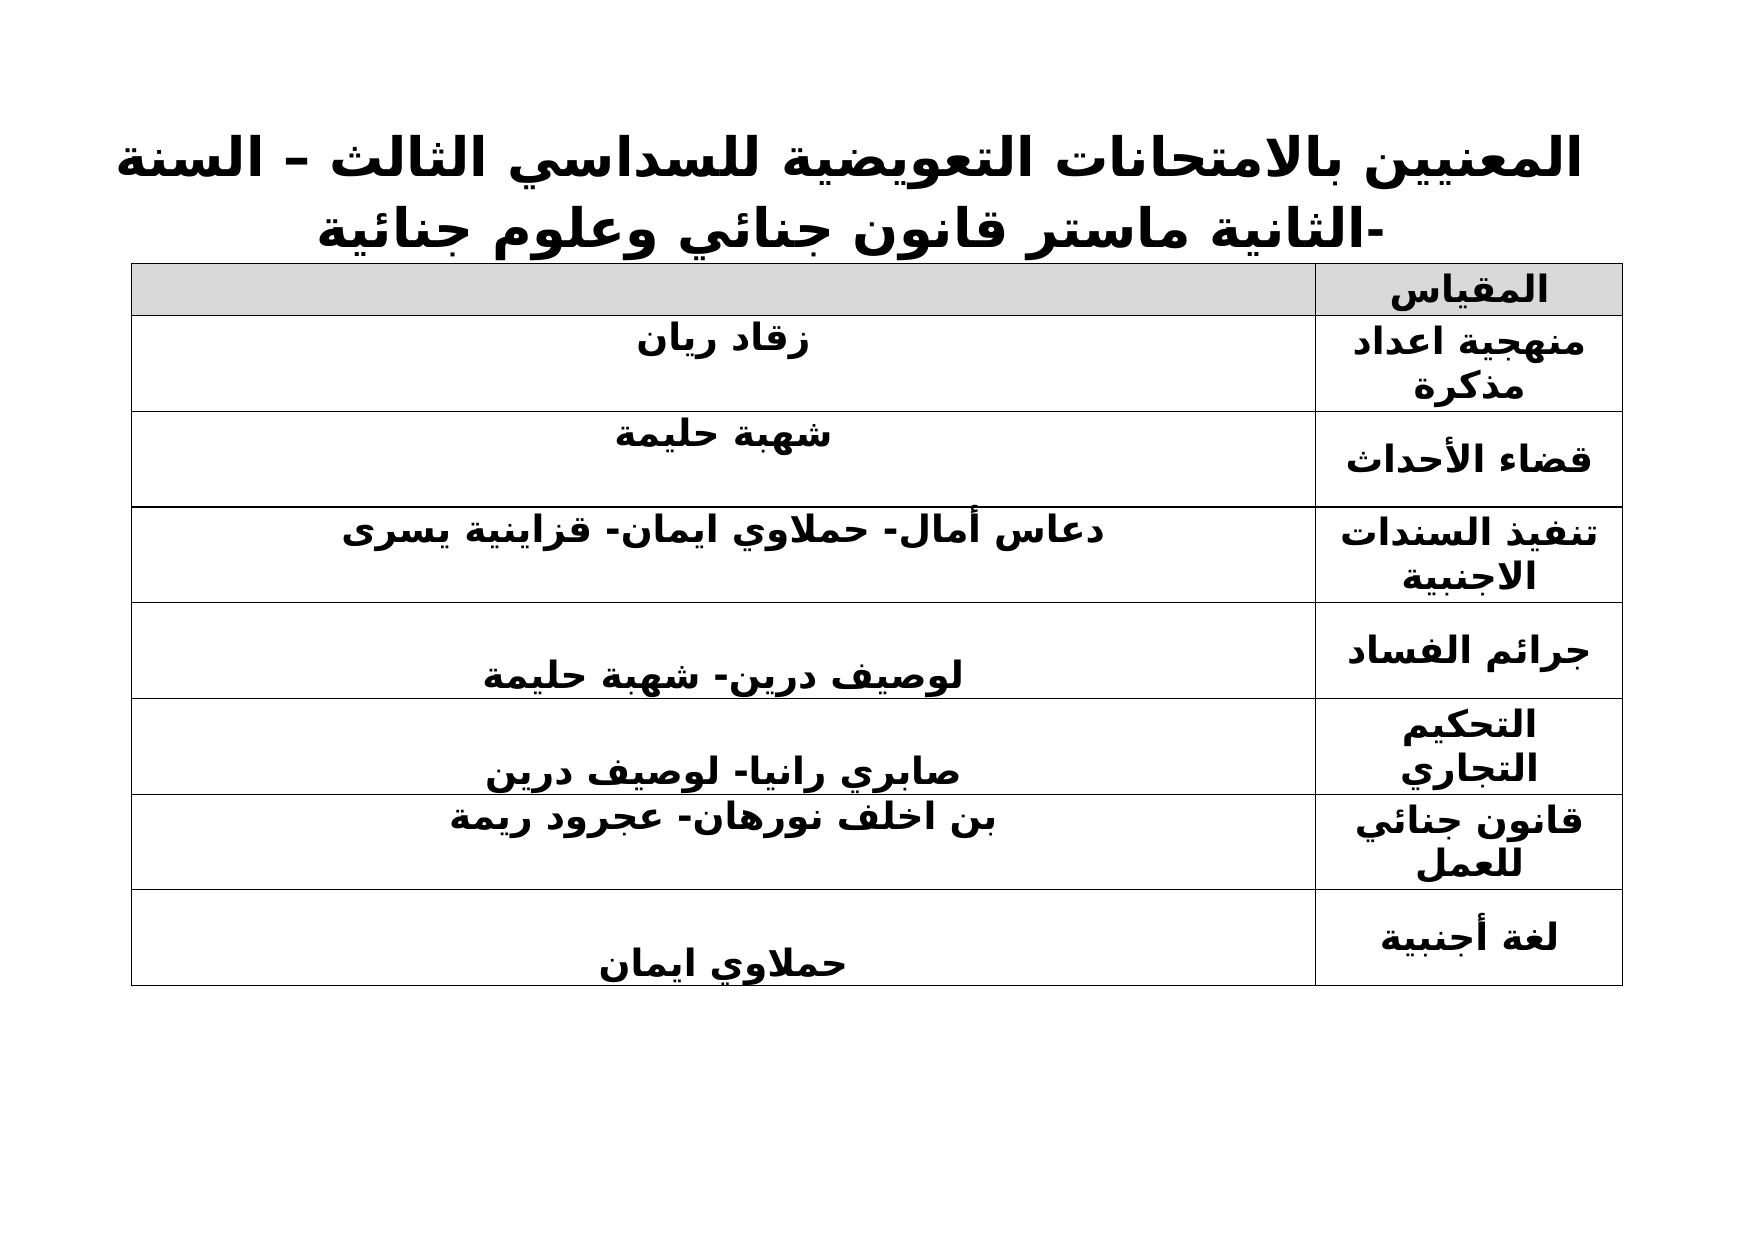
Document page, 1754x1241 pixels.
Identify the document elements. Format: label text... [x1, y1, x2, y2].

table_cell قانون جنائي للعمل [1316, 795, 1622, 889]
text المعنيين بالامتحانات التعويضية للسداسي الثالث – السنة الثانية ماستر قانون جنائي وعلوم جنائية- [75, 126, 1625, 263]
table_cell صابري رانيا- لوصيف درين [132, 699, 1315, 793]
table_cell بن اخلف نورهان- عجرود ريمة [132, 795, 1315, 889]
table_cell جرائم الفساد [1316, 603, 1622, 698]
table_cell زقاد ريان [132, 316, 1315, 411]
table_cell لغة أجنبية [1316, 890, 1622, 985]
table_cell قضاء الأحداث [1316, 412, 1622, 506]
table_cell منهجية اعداد مذكرة [1316, 316, 1622, 411]
table_cell لوصيف درين- شهبة حليمة [132, 603, 1315, 698]
table_cell دعاس أمال- حملاوي ايمان- قزاينية يسرى [132, 508, 1315, 602]
table_cell التحكيم التجاري [1316, 699, 1622, 793]
table_cell شهبة حليمة [132, 412, 1315, 506]
table_header المقياس [1316, 264, 1622, 315]
table_cell حملاوي ايمان [132, 890, 1315, 985]
table_cell تنفيذ السندات الاجنبية [1316, 508, 1622, 602]
table_header [132, 264, 1315, 315]
